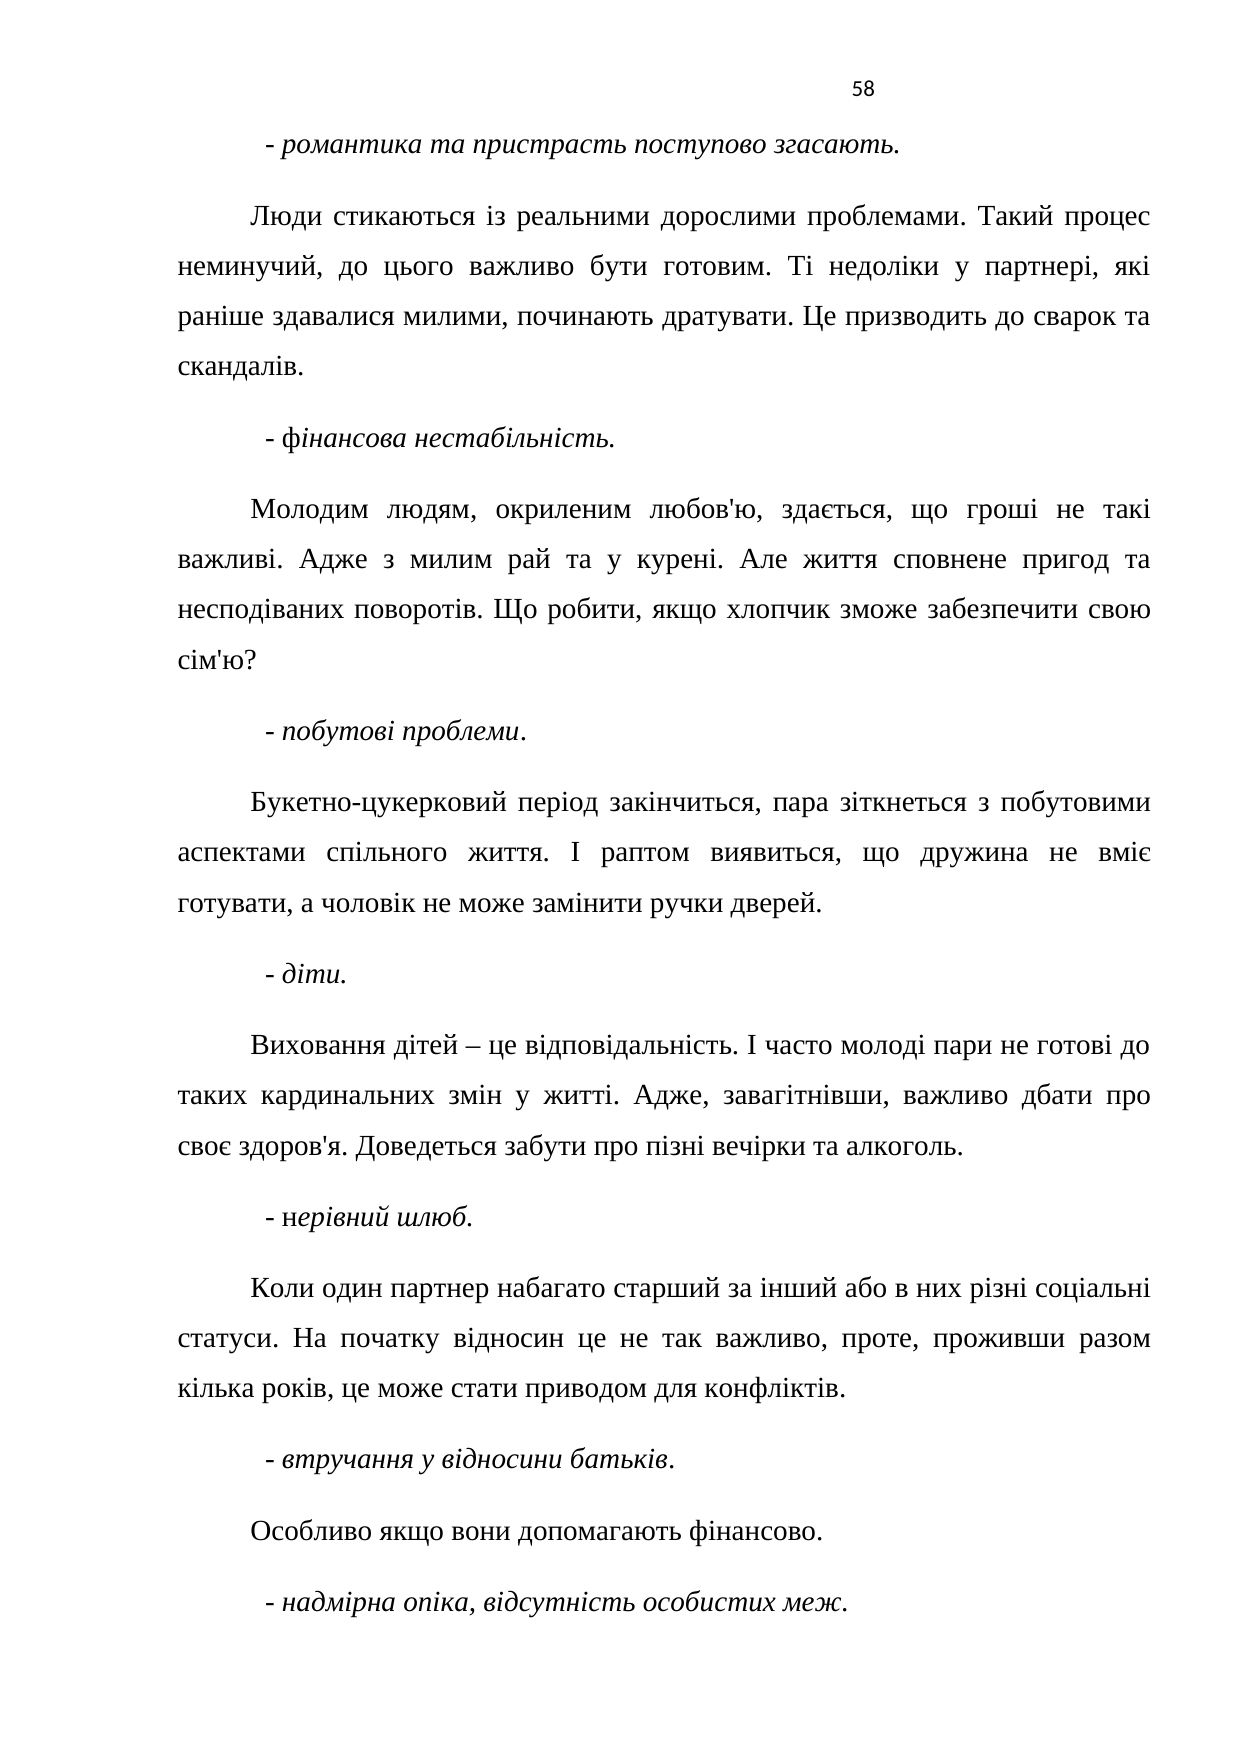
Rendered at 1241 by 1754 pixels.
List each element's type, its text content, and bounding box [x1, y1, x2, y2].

text Особливо якщо вони допомагають фінансово. [177, 1513, 1152, 1546]
text - діти. [177, 956, 1152, 989]
text Люди стикаються із реальними дорослими проблемами. Такий процес неминучий, до цього важливо бути готовим. Ті недоліки у партнері, які раніше здавалися милими, починають дратувати. Це призводить до сварок та скандалів. [177, 198, 1152, 382]
text Коли один партнер набагато старший за інший або в них різні соціальні статуси. На початку відносин це не так важливо, проте, проживши разом кілька років, це може стати приводом для конфліктів. [177, 1270, 1152, 1404]
text - втручання у відносини батьків. [177, 1442, 1152, 1475]
text Виховання дітей – це відповідальність. І часто молоді пари не готові до таких кардинальних змін у житті. Адже, завагітнівши, важливо дбати про своє здоров'я. Доведеться забути про пізні вечірки та алкоголь. [177, 1027, 1152, 1161]
text Молодим людям, окриленим любов'ю, здається, що гроші не такі важливі. Адже з милим рай та у курені. Але життя сповнене пригод та несподіваних поворотів. Що робити, якщо хлопчик зможе забезпечити свою сім'ю? [177, 491, 1152, 675]
text Букетно-цукерковий період закінчиться, пара зіткнеться з побутовими аспектами спільного життя. І раптом виявиться, що дружина не вміє готувати, а чоловік не може замінити ручки дверей. [177, 784, 1152, 918]
text - фінансова нестабільність. [177, 420, 1152, 453]
text - нерівний шлюб. [177, 1199, 1152, 1232]
text - надмірна опіка, відсутність особистих меж. [177, 1584, 1152, 1617]
text - побутові проблеми. [177, 713, 1152, 746]
text - романтика та пристрасть поступово згасають. [177, 126, 1152, 160]
